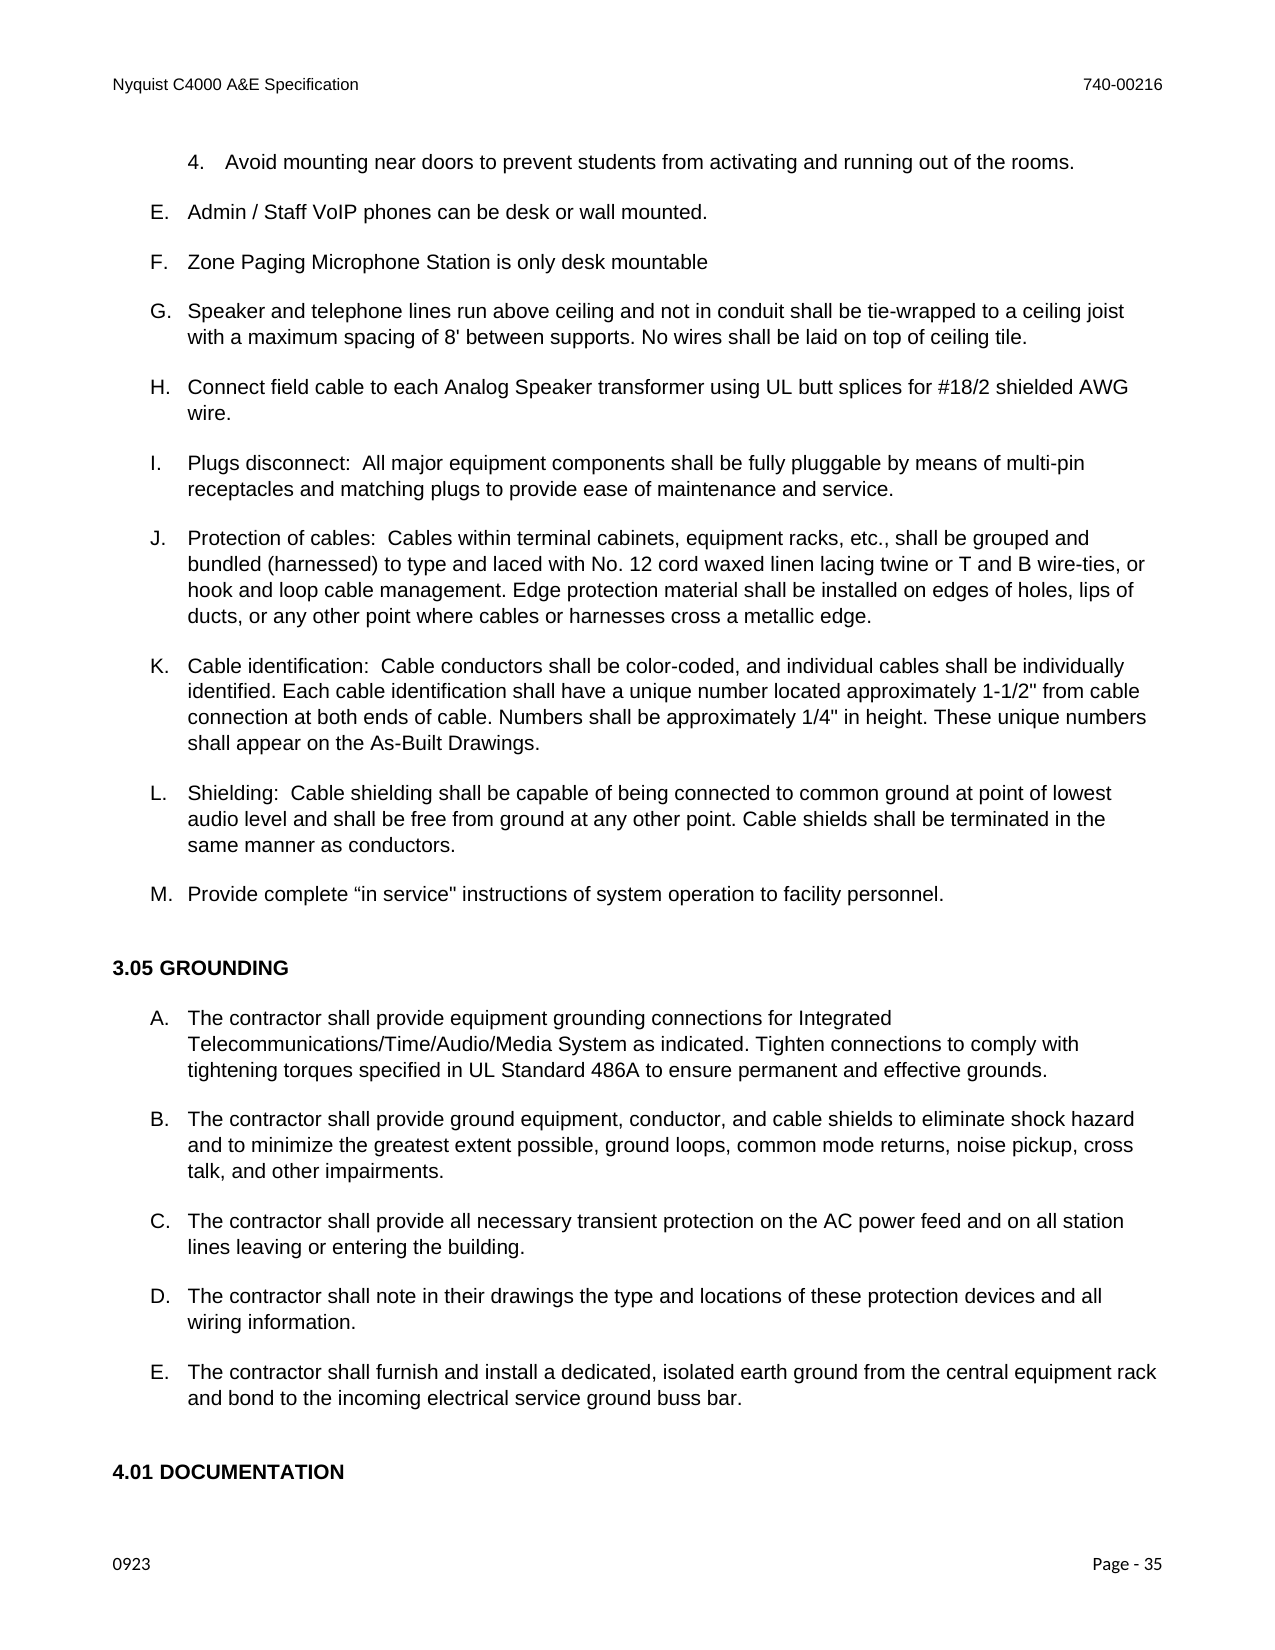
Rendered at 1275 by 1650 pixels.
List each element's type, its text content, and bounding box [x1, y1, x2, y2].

list The contractor shall provide equipment grounding connections for Integrated Telecommunications/Time/Audio/Media System as indicated. Tighten connections to comply with tightening torques specified in UL Standard 486A to ensure permanent and effective grounds. [150, 1006, 1162, 1081]
list Connect field cable to each Analog Speaker transformer using UL butt splices for #18/2 shielded AWG wire. [150, 375, 1162, 425]
list Admin / Staff VoIP phones can be desk or wall mounted. [150, 200, 1162, 224]
list GROUNDING [112, 956, 1162, 980]
list The contractor shall provide all necessary transient protection on the AC power feed and on all station lines leaving or entering the building. [150, 1209, 1162, 1258]
list The contractor shall furnish and install a dedicated, isolated earth ground from the central equipment rack and bond to the incoming electrical service ground buss bar. [150, 1360, 1162, 1410]
list Shielding: Cable shielding shall be capable of being connected to common ground at point of lowest audio level and shall be free from ground at any other point. Cable shields shall be terminated in the same manner as conductors. [150, 781, 1162, 856]
list The contractor shall note in their drawings the type and locations of these protection devices and all wiring information. [150, 1284, 1162, 1334]
list Zone Paging Microphone Station is only desk mountable [150, 249, 1162, 273]
list The contractor shall provide ground equipment, conductor, and cable shields to eliminate shock hazard and to minimize the greatest extent possible, ground loops, common mode returns, noise pickup, cross talk, and other impairments. [150, 1107, 1162, 1183]
list Cable identification: Cable conductors shall be color-coded, and individual cables shall be individually identified. Each cable identification shall have a unique number located approximately 1-1/2" from cable connection at both ends of cable. Numbers shall be approximately 1/4" in height. These unique numbers shall appear on the As-Built Drawings. [150, 653, 1162, 755]
list Speaker and telephone lines run above ceiling and not in conduit shall be tie-wrapped to a ceiling joist with a maximum spacing of 8' between supports. No wires shall be laid on top of ceiling tile. [150, 299, 1162, 349]
list Provide complete “in service" instructions of system operation to facility personnel. [150, 882, 1162, 906]
list Plugs disconnect: All major equipment components shall be fully pluggable by means of multi-pin receptacles and matching plugs to provide ease of maintenance and service. [150, 451, 1162, 500]
list DOCUMENTATION [112, 1459, 1162, 1483]
list Protection of cables: Cables within terminal cabinets, equipment racks, etc., shall be grouped and bundled (harnessed) to type and laced with No. 12 cord waxed linen lacing twine or T and B wire-ties, or hook and loop cable management. Edge protection material shall be installed on edges of holes, lips of ducts, or any other point where cables or harnesses cross a metallic edge. [150, 526, 1162, 628]
list Avoid mounting near doors to prevent students from activating and running out of the rooms. [187, 150, 1162, 174]
